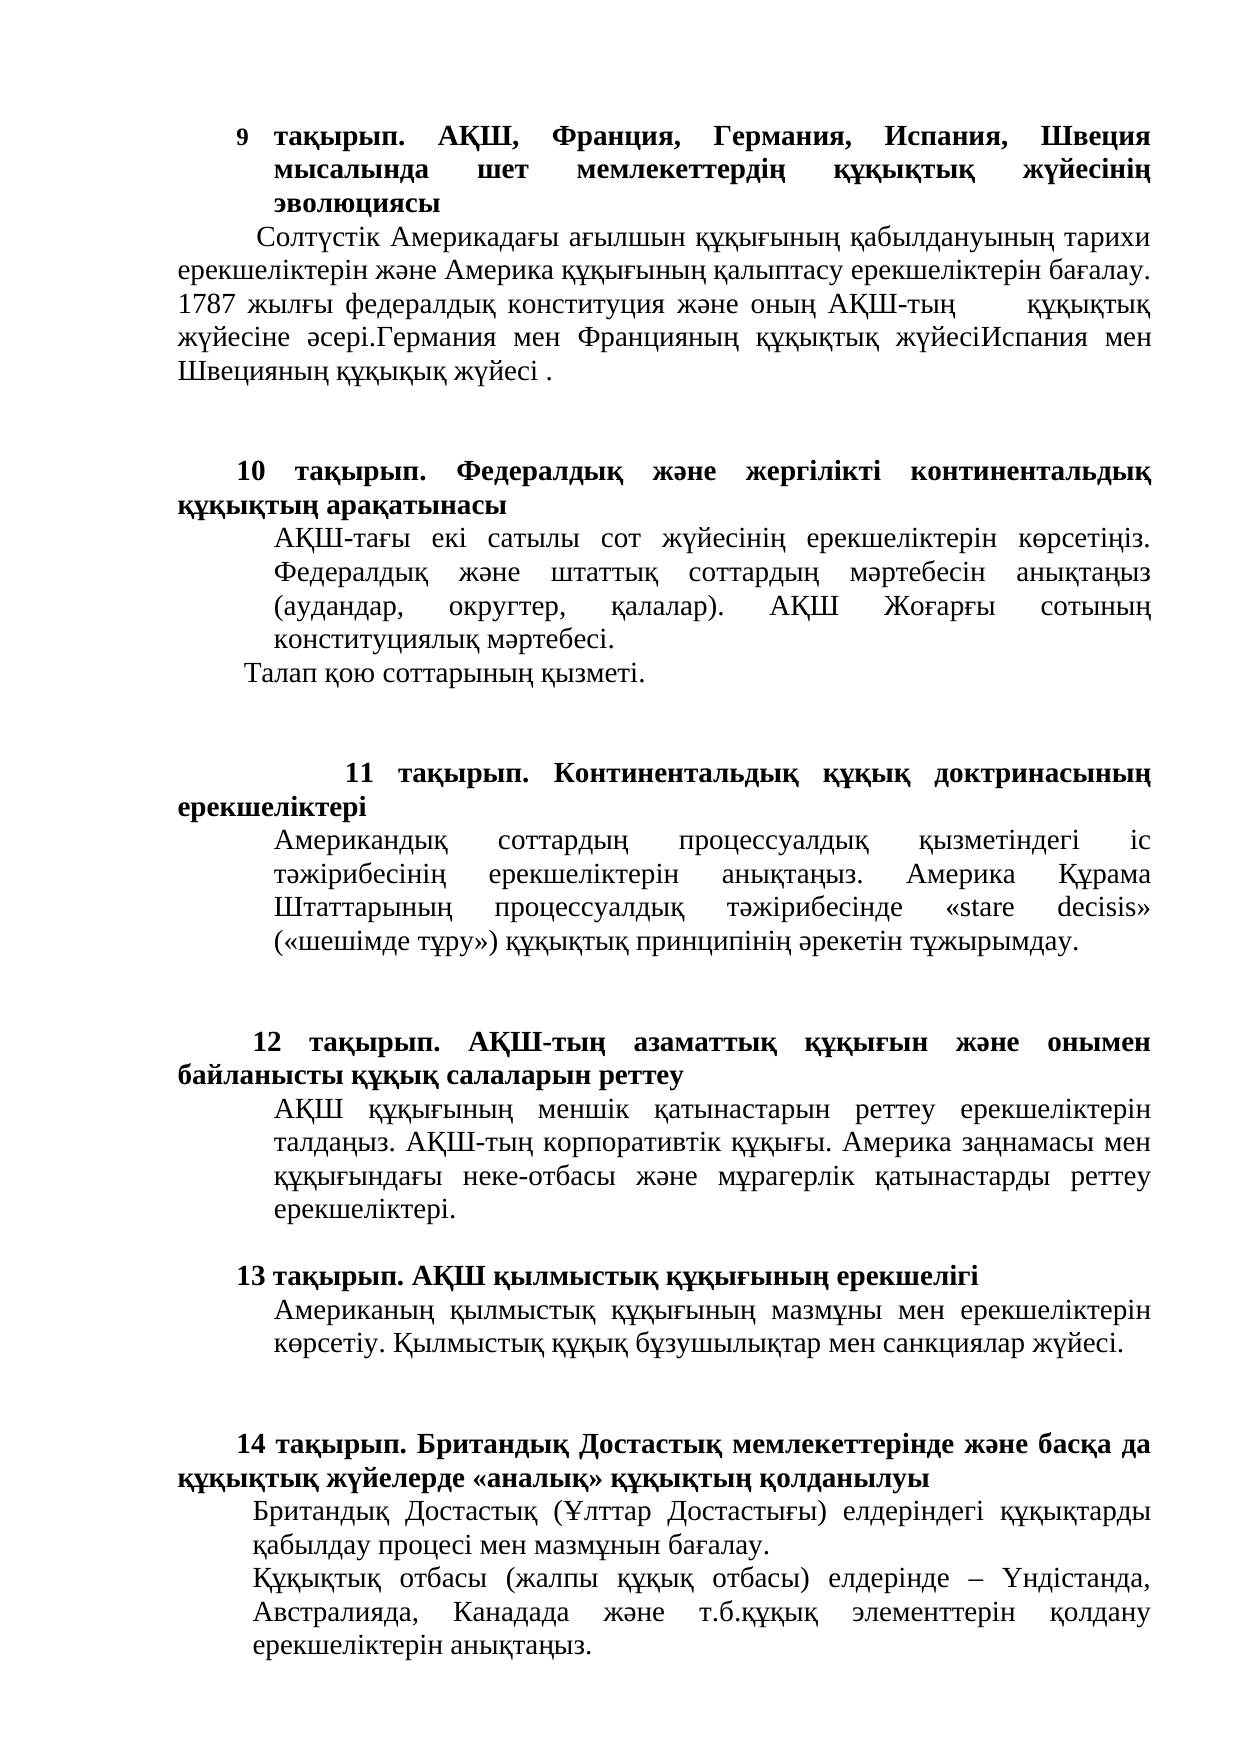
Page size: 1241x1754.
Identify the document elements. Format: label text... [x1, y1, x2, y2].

text 11 тақырып. Континентальдық құқық доктринасының ерекшеліктері [177, 755, 1152, 822]
list Британдық Достастық (Ұлттар Достастығы) елдеріндегі құқықтарды қабылдау процесі мен мазмұнын бағалау. [252, 1493, 1152, 1560]
list АҚШ-тағы екі сатылы сот жүйесінің ерекшеліктерін көрсетіңіз. Федералдық және штаттық соттардың мәртебесін анықтаңыз (аудандар, округтер, қалалар). АҚШ Жоғарғы сотының конституциялық мәртебесі. [274, 521, 1152, 655]
text 13 тақырып. АҚШ қылмыстық құқығының ерекшелігі [177, 1258, 1152, 1292]
text Солтүстік Америкадағы ағылшын құқығының қабылдануының тарихи ерекшеліктерін және Америка құқығының қалыптасу ерекшеліктерін бағалау. 1787 жылғы федералдық конституция және оның АҚШ-тың құқықтық жүйесіне әсері.Германия мен Францияның құқықтық жүйесіИспания мен Швецияның құқықық жүйесі . [177, 219, 1152, 386]
text 10 тақырып. Федералдық және жергілікті континентальдық құқықтың арақатынасы [177, 453, 1152, 521]
text 14 тақырып. Британдық Достастық мемлекеттерінде және басқа да құқықтық жүйелерде «аналық» құқықтың қолданылуы [177, 1426, 1152, 1493]
list Американың қылмыстық құқығының мазмұны мен ерекшеліктерін көрсетіу. Қылмыстық құқық бұзушылықтар мен санкциялар жүйесі. [274, 1292, 1152, 1359]
list АҚШ құқығының меншік қатынастарын реттеу ерекшеліктерін талдаңыз. АҚШ-тың корпоративтік құқығы. Америка заңнамасы мен құқығындағы неке-отбасы және мұрагерлік қатынастарды реттеу ерекшеліктері. [274, 1091, 1152, 1225]
text Талап қою соттарының қызметі. [236, 655, 1152, 688]
text 12 тақырып. АҚШ-тың азаматтық құқығын және онымен байланысты құқық салаларын реттеу [177, 1024, 1152, 1091]
list тақырып. АҚШ, Франция, Германия, Испания, Швеция мысалында шет мемлекеттердің құқықтық жүйесінің эволюциясы [236, 118, 1152, 219]
list Американдық соттардың процессуалдық қызметіндегі іс тәжірибесінің ерекшеліктерін анықтаңыз. Америка Құрама Штаттарының процессуалдық тәжірибесінде «stare decisis» («шешімде тұру») құқықтық принципінің әрекетін тұжырымдау. [274, 822, 1152, 957]
list Құқықтық отбасы (жалпы құқық отбасы) елдерінде – Үндістанда, Австралияда, Канадада және т.б.құқық элементтерін қолдану ерекшеліктерін анықтаңыз. [252, 1560, 1152, 1661]
